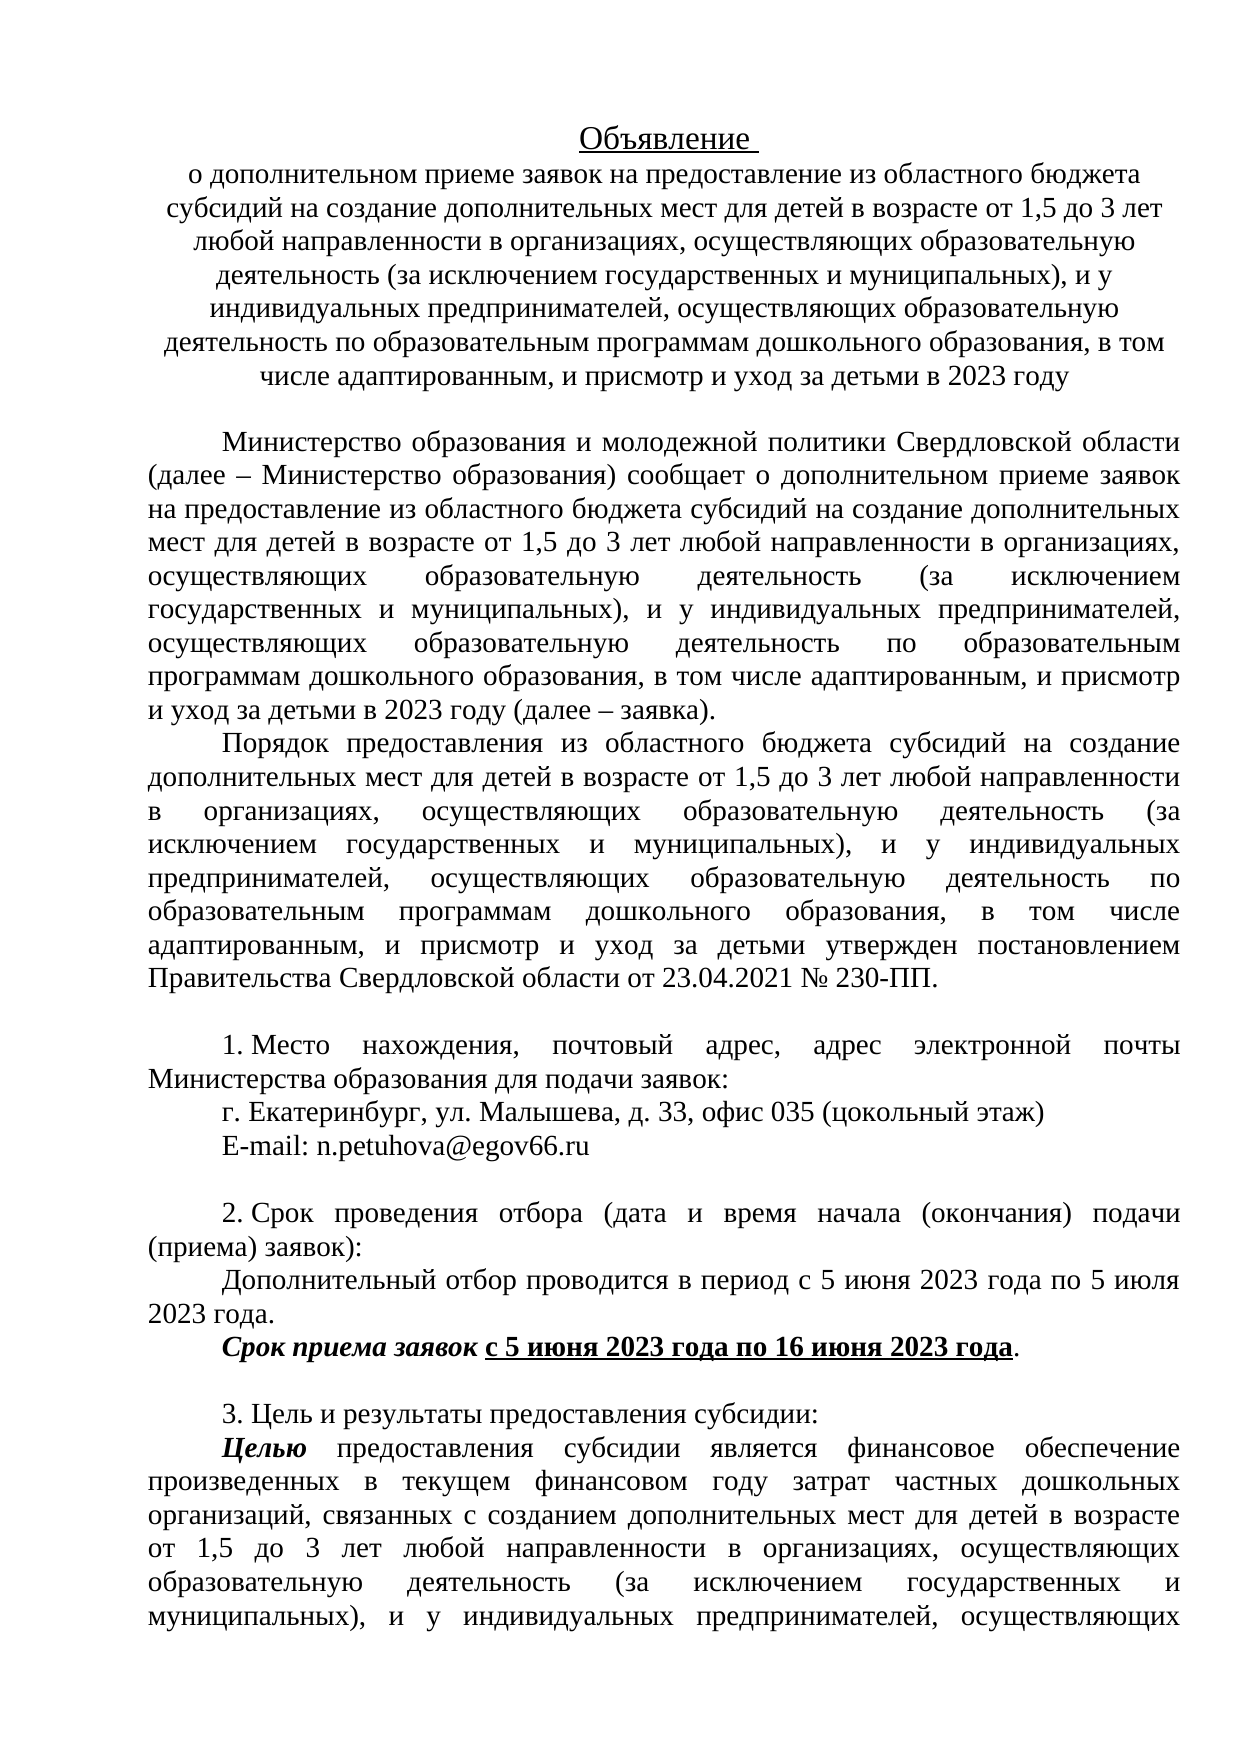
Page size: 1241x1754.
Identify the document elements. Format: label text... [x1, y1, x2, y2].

text Объявление [148, 118, 1181, 156]
text Порядок предоставления из областного бюджета субсидий на создание дополнительных мест для детей в возрасте от 1,5 до 3 лет любой направленности в организациях, осуществляющих образовательную деятельность (за исключением государственных и муниципальных), и у индивидуальных предпринимателей, осуществляющих образовательную деятельность по образовательным программам дошкольного образования, в том числе адаптированным, и присмотр и уход за детьми утвержден постановлением Правительства Свердловской области от 23.04.2021 № 230-ПП. [148, 726, 1181, 994]
text 2. Срок проведения отбора (дата и время начала (окончания) подачи (приема) заявок): [148, 1195, 1181, 1262]
text E-mail: n.petuhova@egov66.ru [148, 1128, 1181, 1162]
text 3. Цель и результаты предоставления субсидии: [148, 1396, 1181, 1430]
text 1. Место нахождения, почтовый адрес, адрес электронной почты Министерства образования для подачи заявок: [148, 1027, 1181, 1094]
text Срок приема заявок с 5 июня 2023 года по 16 июня 2023 года. [148, 1329, 1181, 1363]
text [148, 1430, 1181, 1631]
text Министерство образования и молодежной политики Свердловской области (далее – Министерство образования) сообщает о дополнительном приеме заявок на предоставление из областного бюджета субсидий на создание дополнительных мест для детей в возрасте от 1,5 до 3 лет любой направленности в организациях, осуществляющих образовательную деятельность (за исключением государственных и муниципальных), и у индивидуальных предпринимателей, осуществляющих образовательную деятельность по образовательным программам дошкольного образования, в том числе адаптированным, и присмотр и уход за детьми в 2023 году (далее – заявка). [148, 424, 1181, 726]
text о дополнительном приеме заявок на предоставление из областного бюджета субсидий на создание дополнительных мест для детей в возрасте от 1,5 до 3 лет любой направленности в организациях, осуществляющих образовательную деятельность (за исключением государственных и муниципальных), и у индивидуальных предпринимателей, осуществляющих образовательную деятельность по образовательным программам дошкольного образования, в том числе адаптированным, и присмотр и уход за детьми в 2023 году [148, 156, 1181, 391]
text Дополнительный отбор проводится в период с 5 июня 2023 года по 5 июля 2023 года. [148, 1262, 1181, 1329]
text г. Екатеринбург, ул. Малышева, д. 33, офис 035 (цокольный этаж) [148, 1094, 1181, 1128]
